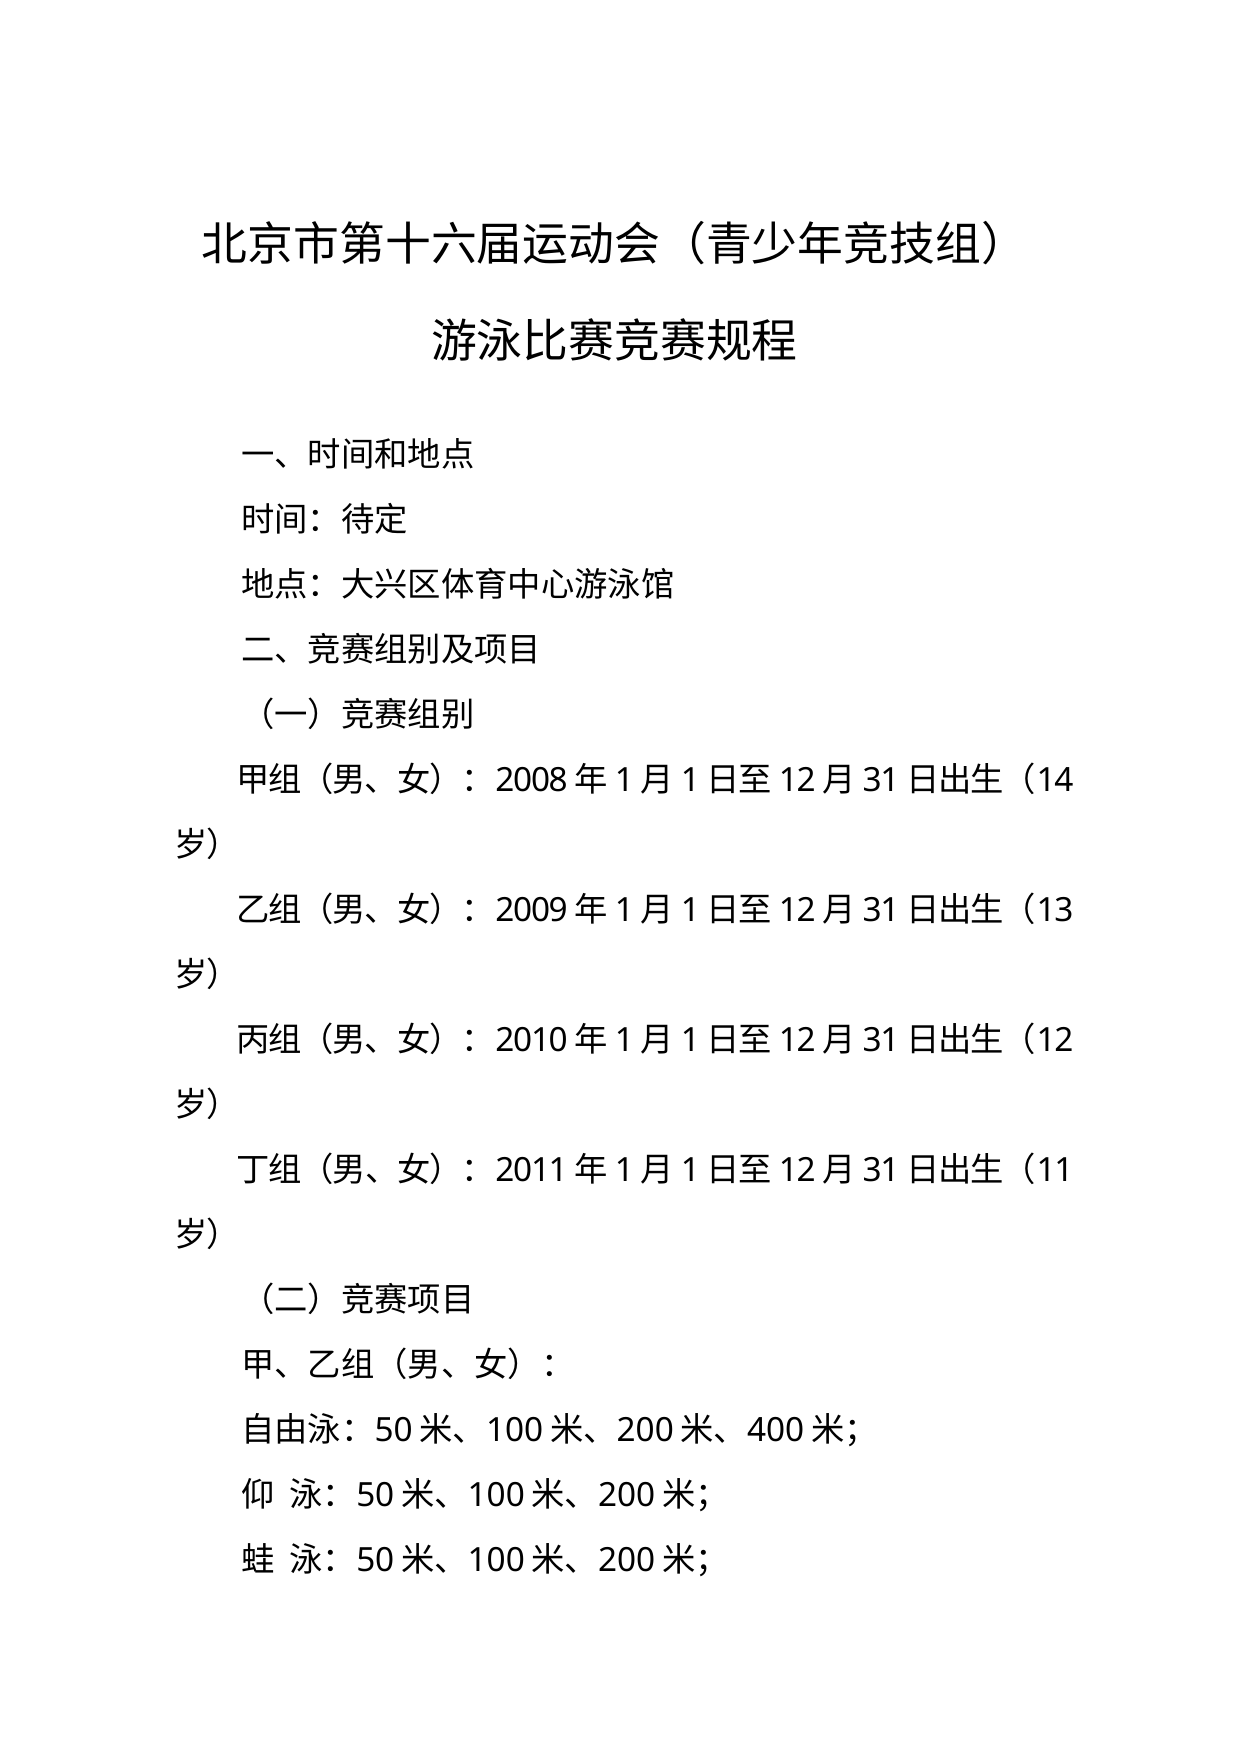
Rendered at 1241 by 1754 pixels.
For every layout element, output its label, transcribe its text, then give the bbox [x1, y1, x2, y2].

text 甲组（男、女）：2008年1月1日至12月31日出生（14岁） [174, 744, 1075, 874]
text 一、时间和地点 [174, 419, 1075, 484]
text 甲、乙组（男、女）： [174, 1329, 1075, 1394]
text 蛙 泳：50米、100米、200米； [174, 1524, 1075, 1589]
text 丙组（男、女）：2010年1月1日至12月31日出生（12岁） [174, 1004, 1075, 1134]
text （二）竞赛项目 [174, 1264, 1075, 1329]
text 乙组（男、女）：2009年1月1日至12月31日出生（13岁） [174, 874, 1075, 1004]
text 北京市第十六届运动会（青少年竞技组） [153, 192, 1075, 289]
text 地点：大兴区体育中心游泳馆 [174, 549, 1075, 614]
text 仰 泳：50米、100米、200米； [174, 1459, 1075, 1524]
text 丁组（男、女）：2011年1月1日至12月31日出生（11岁） [174, 1134, 1075, 1264]
text 时间：待定 [174, 484, 1075, 549]
text 二、竞赛组别及项目 [174, 614, 1075, 679]
text （一）竞赛组别 [174, 679, 1075, 744]
text 自由泳：50米、100米、200米、400米； [174, 1394, 1075, 1459]
text 游泳比赛竞赛规程 [153, 289, 1075, 387]
